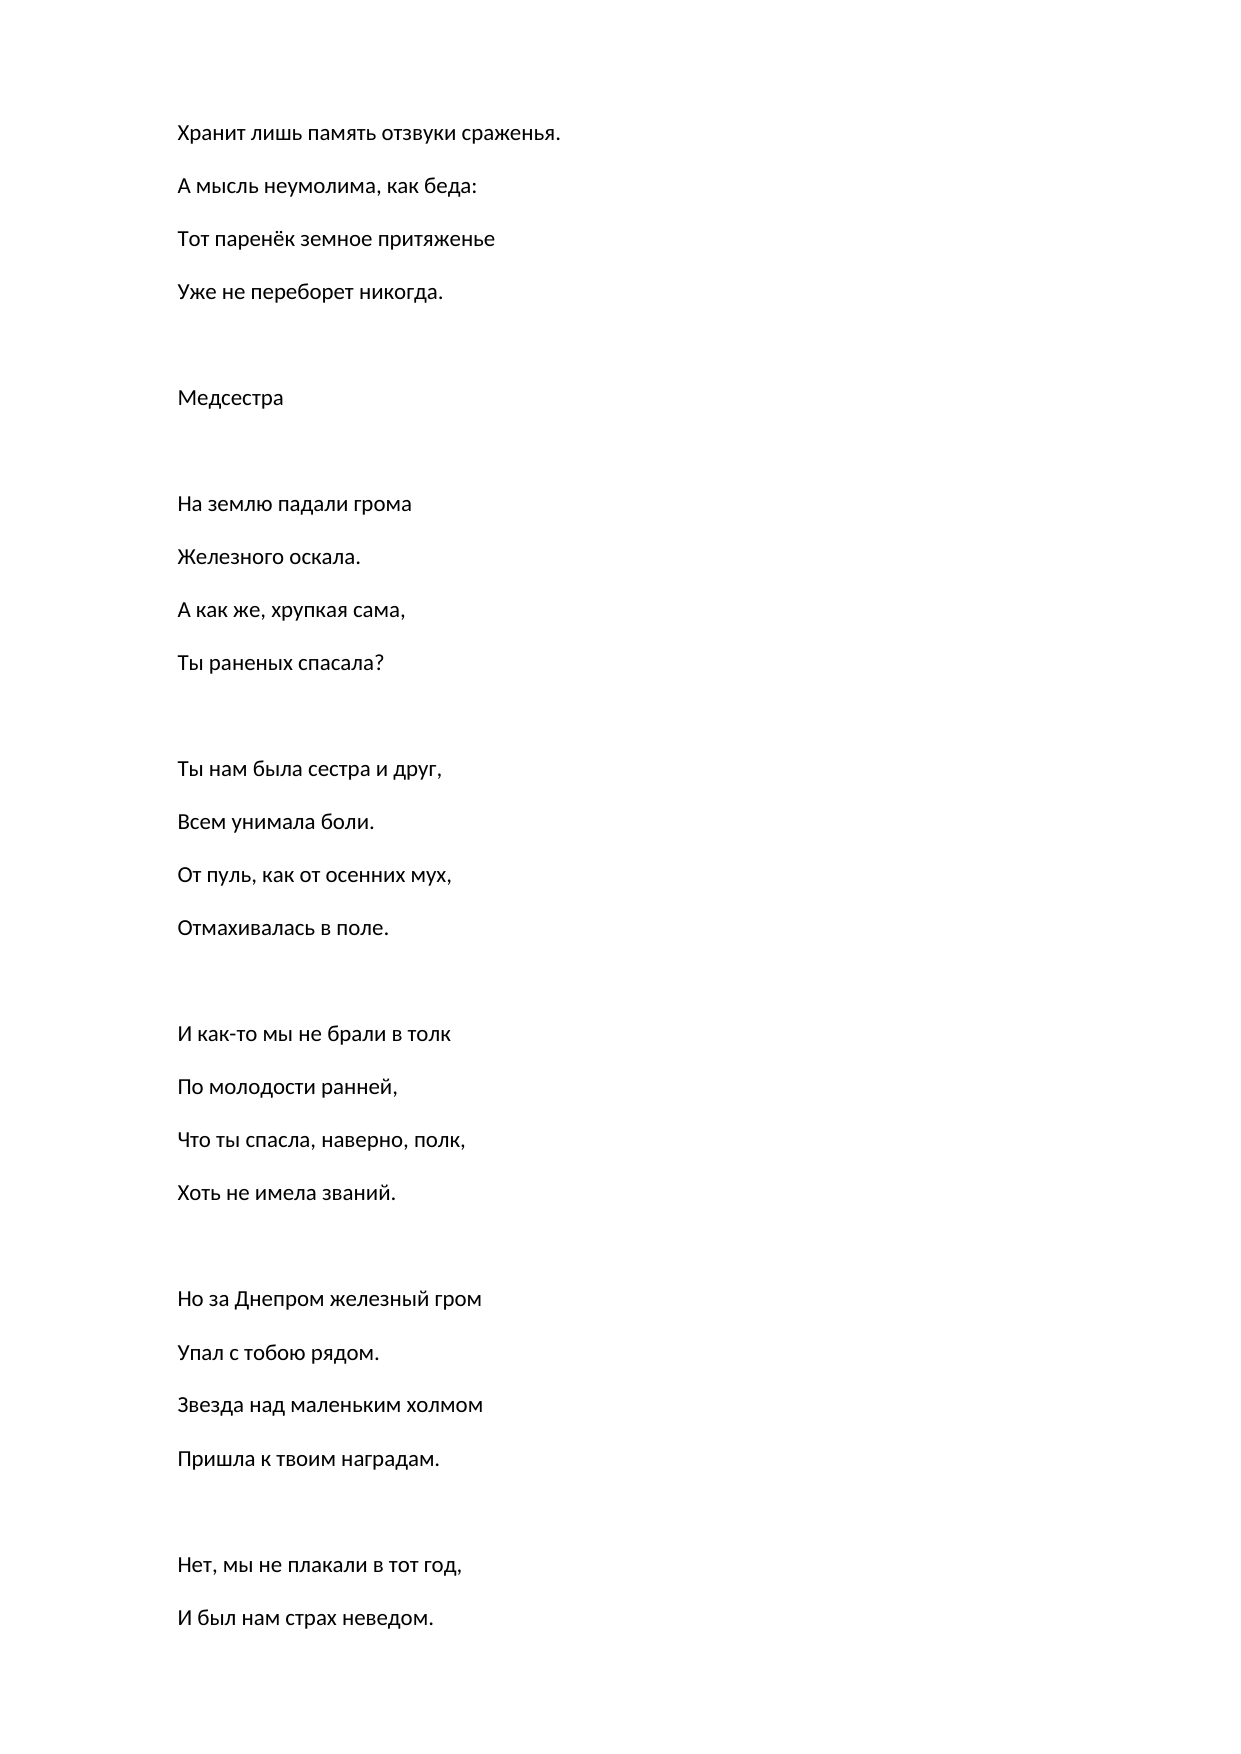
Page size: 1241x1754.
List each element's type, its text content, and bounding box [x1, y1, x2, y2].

text Нет, мы не плакали в тот год, [177, 1550, 1152, 1578]
text Медсестра [177, 383, 1152, 411]
text На землю падали грома [177, 489, 1152, 517]
text А мысль неумолима, как беда: [177, 171, 1152, 199]
text Пришла к твоим наградам. [177, 1444, 1152, 1472]
text Ты раненых спасала? [177, 648, 1152, 676]
text Тот паренёк земное притяженье [177, 224, 1152, 252]
text И был нам страх неведом. [177, 1603, 1152, 1631]
text Но за Днепром железный гром [177, 1284, 1152, 1313]
text По молодости ранней, [177, 1072, 1152, 1101]
text Ты нам была сестра и друг, [177, 754, 1152, 782]
text Всем унимала боли. [177, 807, 1152, 835]
text Хоть не имела званий. [177, 1178, 1152, 1207]
text Что ты спасла, наверно, полк, [177, 1126, 1152, 1153]
text И как-то мы не брали в толк [177, 1019, 1152, 1047]
text Хранит лишь память отзвуки сраженья. [177, 118, 1152, 146]
text Уже не переборет никогда. [177, 277, 1152, 305]
text Железного оскала. [177, 542, 1152, 570]
text Звезда над маленьким холмом [177, 1391, 1152, 1419]
text От пуль, как от осенних мух, [177, 860, 1152, 888]
text Отмахивалась в поле. [177, 913, 1152, 941]
text А как же, хрупкая сама, [177, 595, 1152, 623]
text Упал с тобою рядом. [177, 1338, 1152, 1366]
